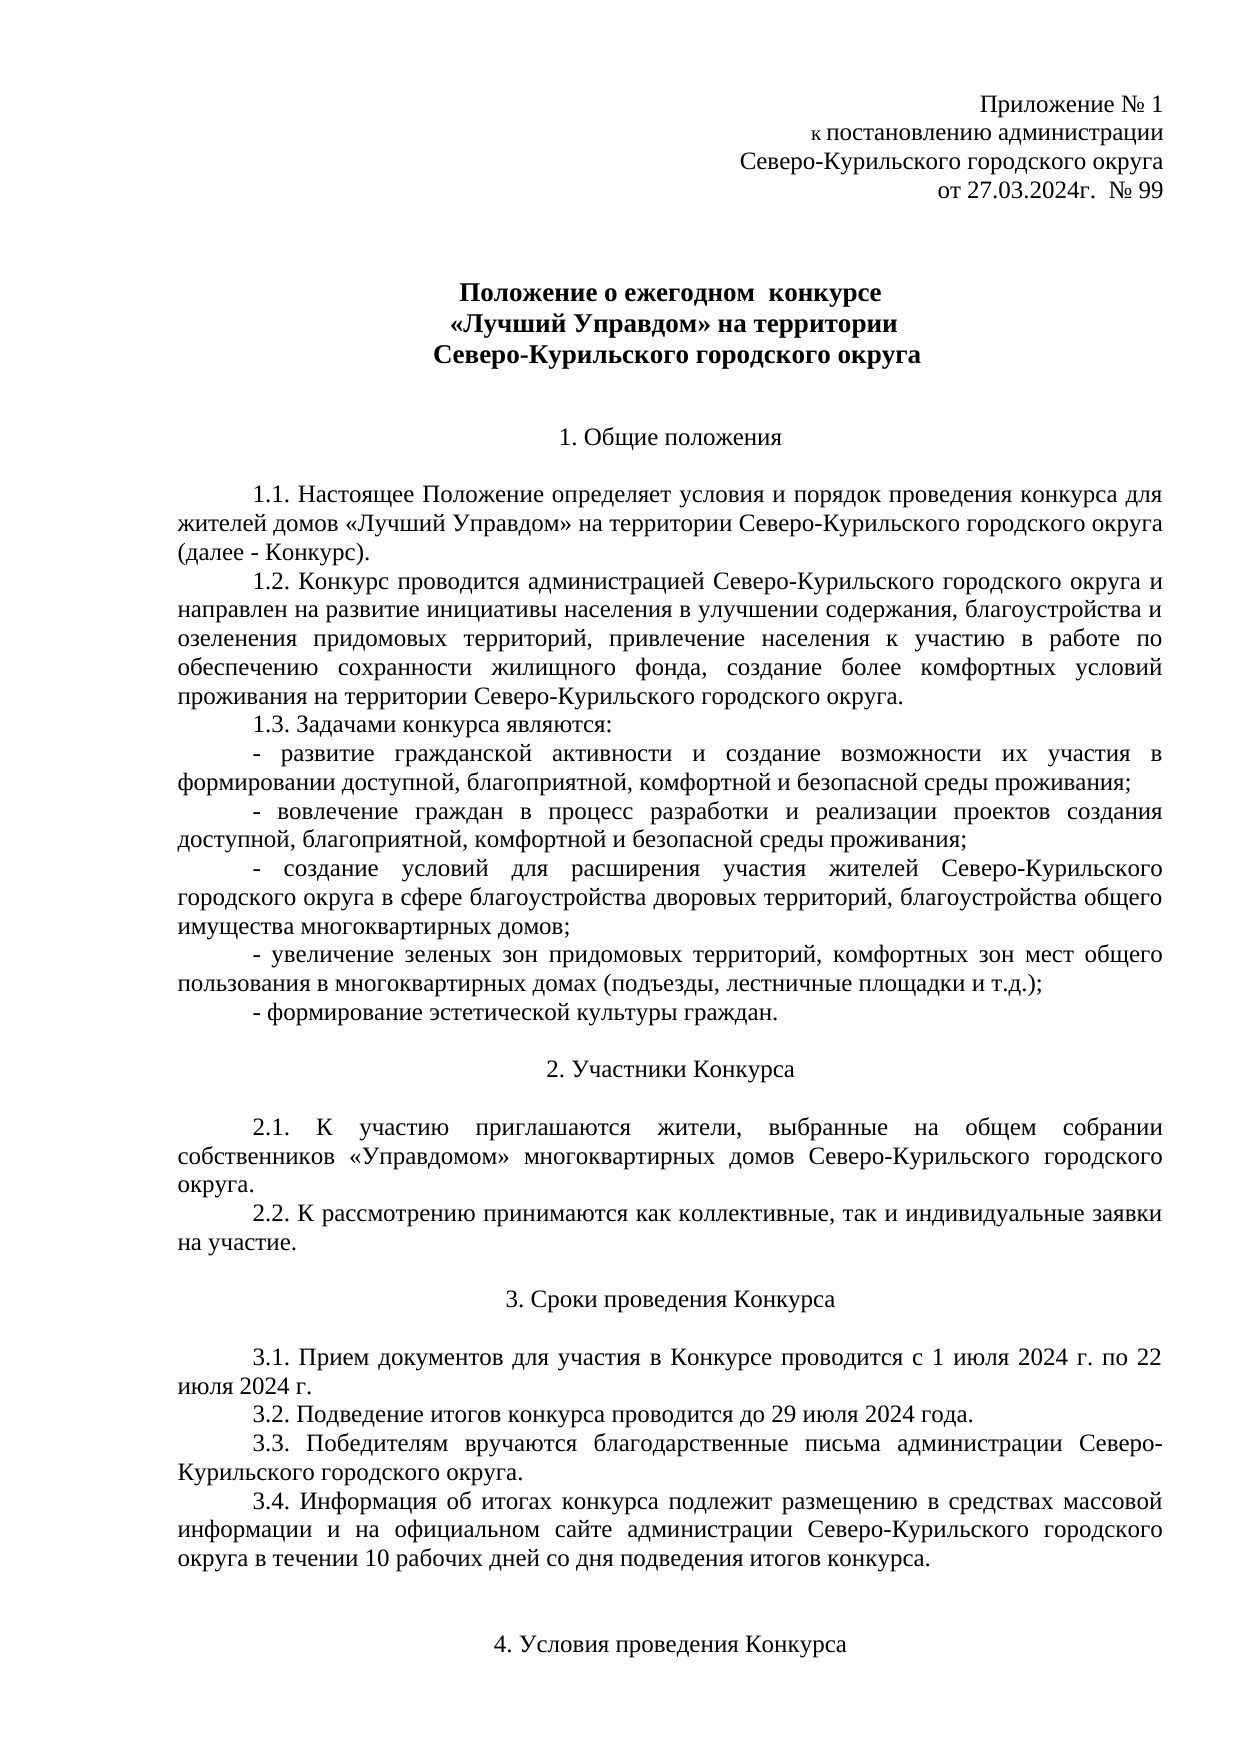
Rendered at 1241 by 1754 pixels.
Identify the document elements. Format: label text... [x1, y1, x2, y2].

text «Лучший Управдом» на территории [177, 307, 1163, 338]
text Положение о ежегодном конкурсе [177, 276, 1163, 307]
text 1.1. Настоящее Положение определяет условия и порядок проведения конкурса для жителей домов «Лучший Управдом» на территории Северо-Курильского городского округа (далее - Конкурс). [177, 479, 1163, 566]
text 3.2. Подведение итогов конкурса проводится до 29 июля 2024 года. [177, 1399, 1163, 1428]
text от 27.03.2024г. № 99 [177, 175, 1163, 204]
text 3. Сроки проведения Конкурса [177, 1284, 1163, 1313]
text Северо-Курильского городского округа [177, 338, 1163, 369]
text - создание условий для расширения участия жителей Северо-Курильского городского округа в сфере благоустройства дворовых территорий, благоустройства общего имущества многоквартирных домов; [177, 853, 1163, 939]
text 3.3. Победителям вручаются благодарственные письма администрации Северо-Курильского городского округа. [177, 1428, 1163, 1486]
text 2.1. К участию приглашаются жители, выбранные на общем собрании собственников «Управдомом» многоквартирных домов Северо-Курильского городского округа. [177, 1112, 1163, 1198]
text 2.2. К рассмотрению принимаются как коллективные, так и индивидуальные заявки на участие. [177, 1198, 1163, 1256]
text 2. Участники Конкурса [177, 1054, 1163, 1083]
text 1.3. Задачами конкурса являются: [177, 709, 1163, 738]
text - формирование эстетической культуры граждан. [177, 997, 1163, 1026]
text Северо-Курильского городского округа [177, 146, 1163, 175]
text - увеличение зеленых зон придомовых территорий, комфортных зон мест общего пользования в многоквартирных домах (подъезды, лестничные площадки и т.д.); [177, 939, 1163, 997]
text - развитие гражданской активности и создание возможности их участия в формировании доступной, благоприятной, комфортной и безопасной среды проживания; [177, 738, 1163, 796]
text к постановлению администрации [177, 117, 1163, 146]
text Приложение № 1 [177, 89, 1163, 117]
text 4. Условия проведения Конкурса [177, 1629, 1163, 1658]
text 1. Общие положения [177, 422, 1163, 451]
text 1.2. Конкурс проводится администрацией Северо-Курильского городского округа и направлен на развитие инициативы населения в улучшении содержания, благоустройства и озеленения придомовых территорий, привлечение населения к участию в работе по обеспечению сохранности жилищного фонда, создание более комфортных условий проживания на территории Северо-Курильского городского округа. [177, 566, 1163, 709]
text 3.1. Прием документов для участия в Конкурсе проводится с 1 июля 2024 г. по 22 июля 2024 г. [177, 1342, 1163, 1399]
text 3.4. Информация об итогах конкурса подлежит размещению в средствах массовой информации и на официальном сайте администрации Северо-Курильского городского округа в течении 10 рабочих дней со дня подведения итогов конкурса. [177, 1486, 1163, 1572]
text - вовлечение граждан в процесс разработки и реализации проектов создания доступной, благоприятной, комфортной и безопасной среды проживания; [177, 796, 1163, 853]
